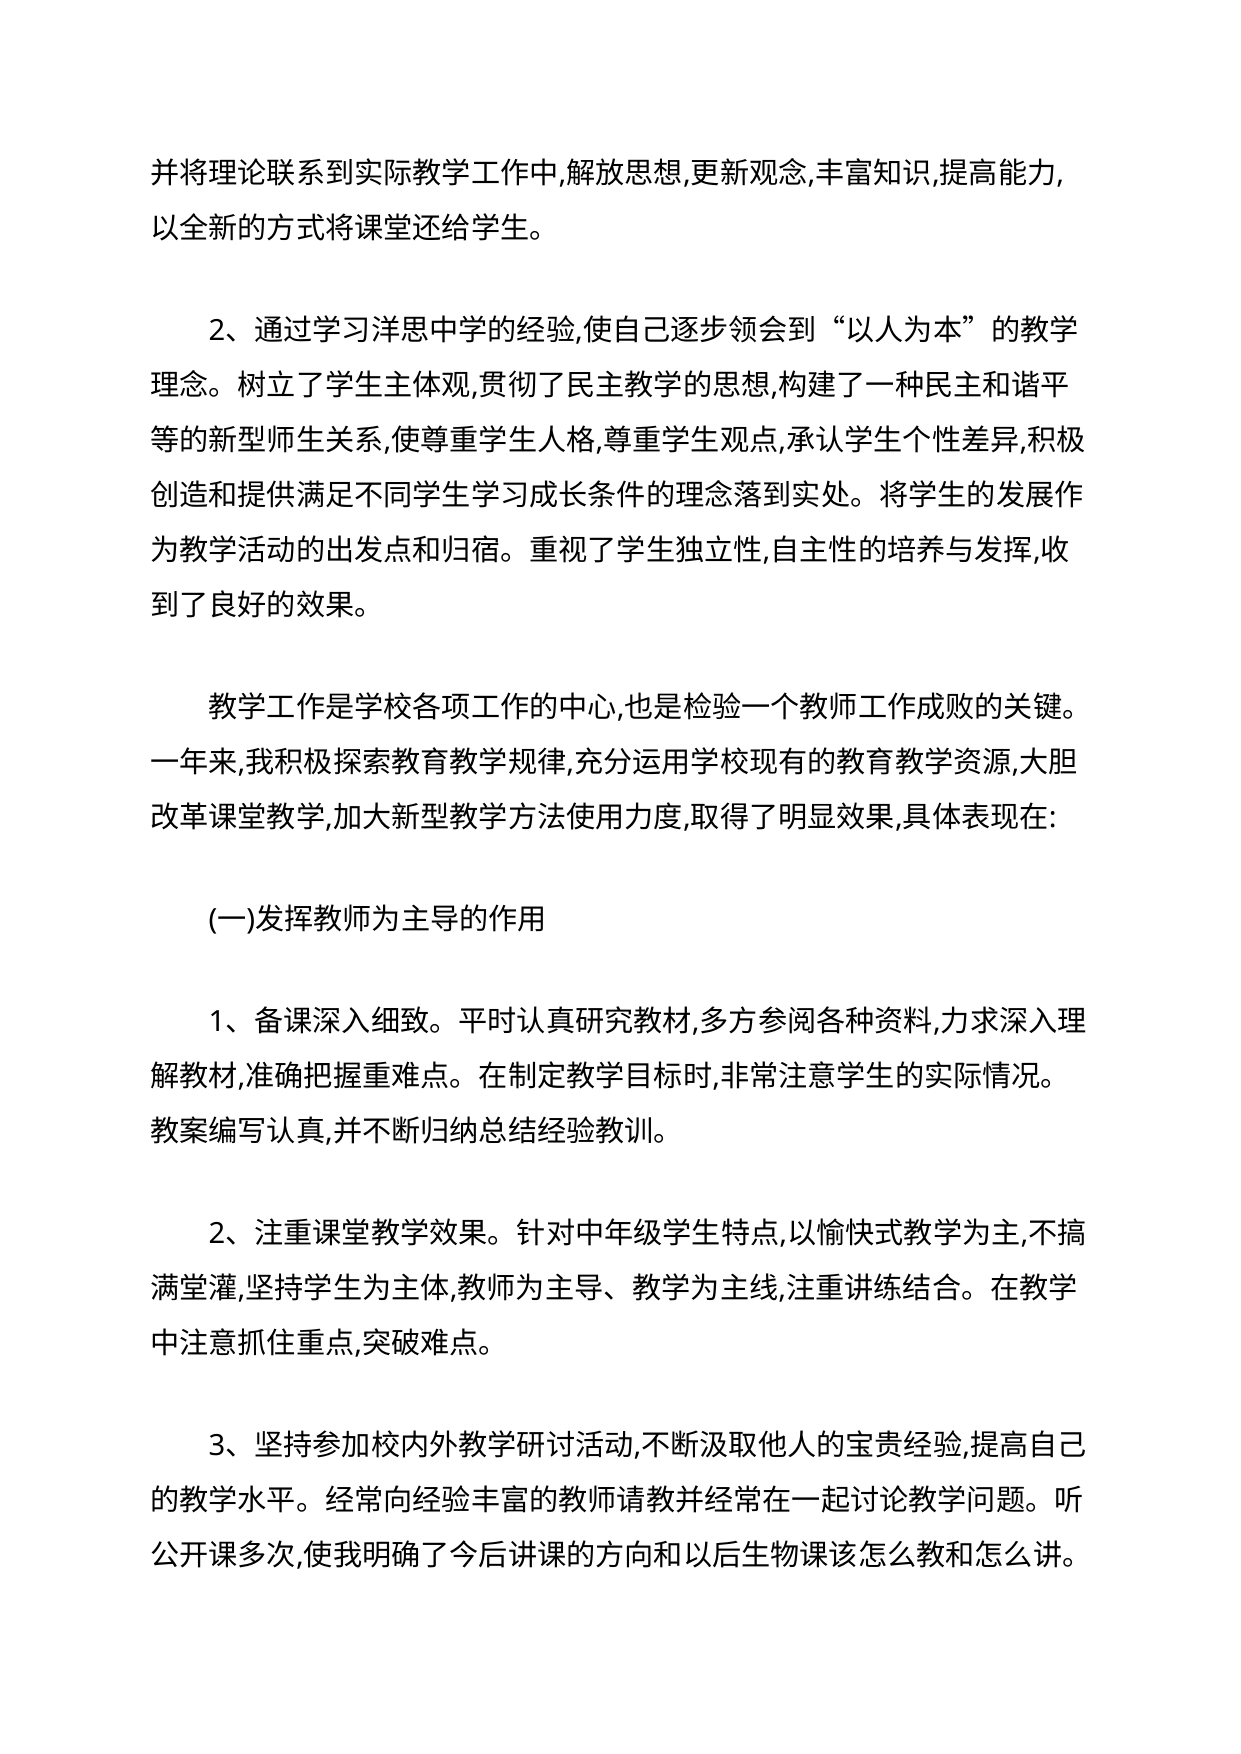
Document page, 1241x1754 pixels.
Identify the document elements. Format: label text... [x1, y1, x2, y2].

text 教学工作是学校各项工作的中心,也是检验一个教师工作成败的关键。一年来,我积极探索教育教学规律,充分运用学校现有的教育教学资源,大胆改革课堂教学,加大新型教学方法使用力度,取得了明显效果,具体表现在: [150, 683, 1090, 836]
text 2、注重课堂教学效果。针对中年级学生特点,以愉快式教学为主,不搞满堂灌,坚持学生为主体,教师为主导、教学为主线,注重讲练结合。在教学中注意抓住重点,突破难点。 [150, 1209, 1090, 1362]
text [150, 150, 1090, 247]
text 1、备课深入细致。平时认真研究教材,多方参阅各种资料,力求深入理解教材,准确把握重难点。在制定教学目标时,非常注意学生的实际情况。教案编写认真,并不断归纳总结经验教训。 [150, 997, 1090, 1150]
text 3、坚持参加校内外教学研讨活动,不断汲取他人的宝贵经验,提高自己的教学水平。经常向经验丰富的教师请教并经常在一起讨论教学问题。听公开课多次,使我明确了今后讲课的方向和以后生物课该怎么教和怎么讲。 [150, 1421, 1090, 1574]
text 2、通过学习洋思中学的经验,使自己逐步领会到“以人为本”的教学理念。树立了学生主体观,贯彻了民主教学的思想,构建了一种民主和谐平等的新型师生关系,使尊重学生人格,尊重学生观点,承认学生个性差异,积极创造和提供满足不同学生学习成长条件的理念落到实处。将学生的发展作为教学活动的出发点和归宿。重视了学生独立性,自主性的培养与发挥,收到了良好的效果。 [150, 307, 1090, 624]
text (一)发挥教师为主导的作用 [150, 895, 1090, 938]
